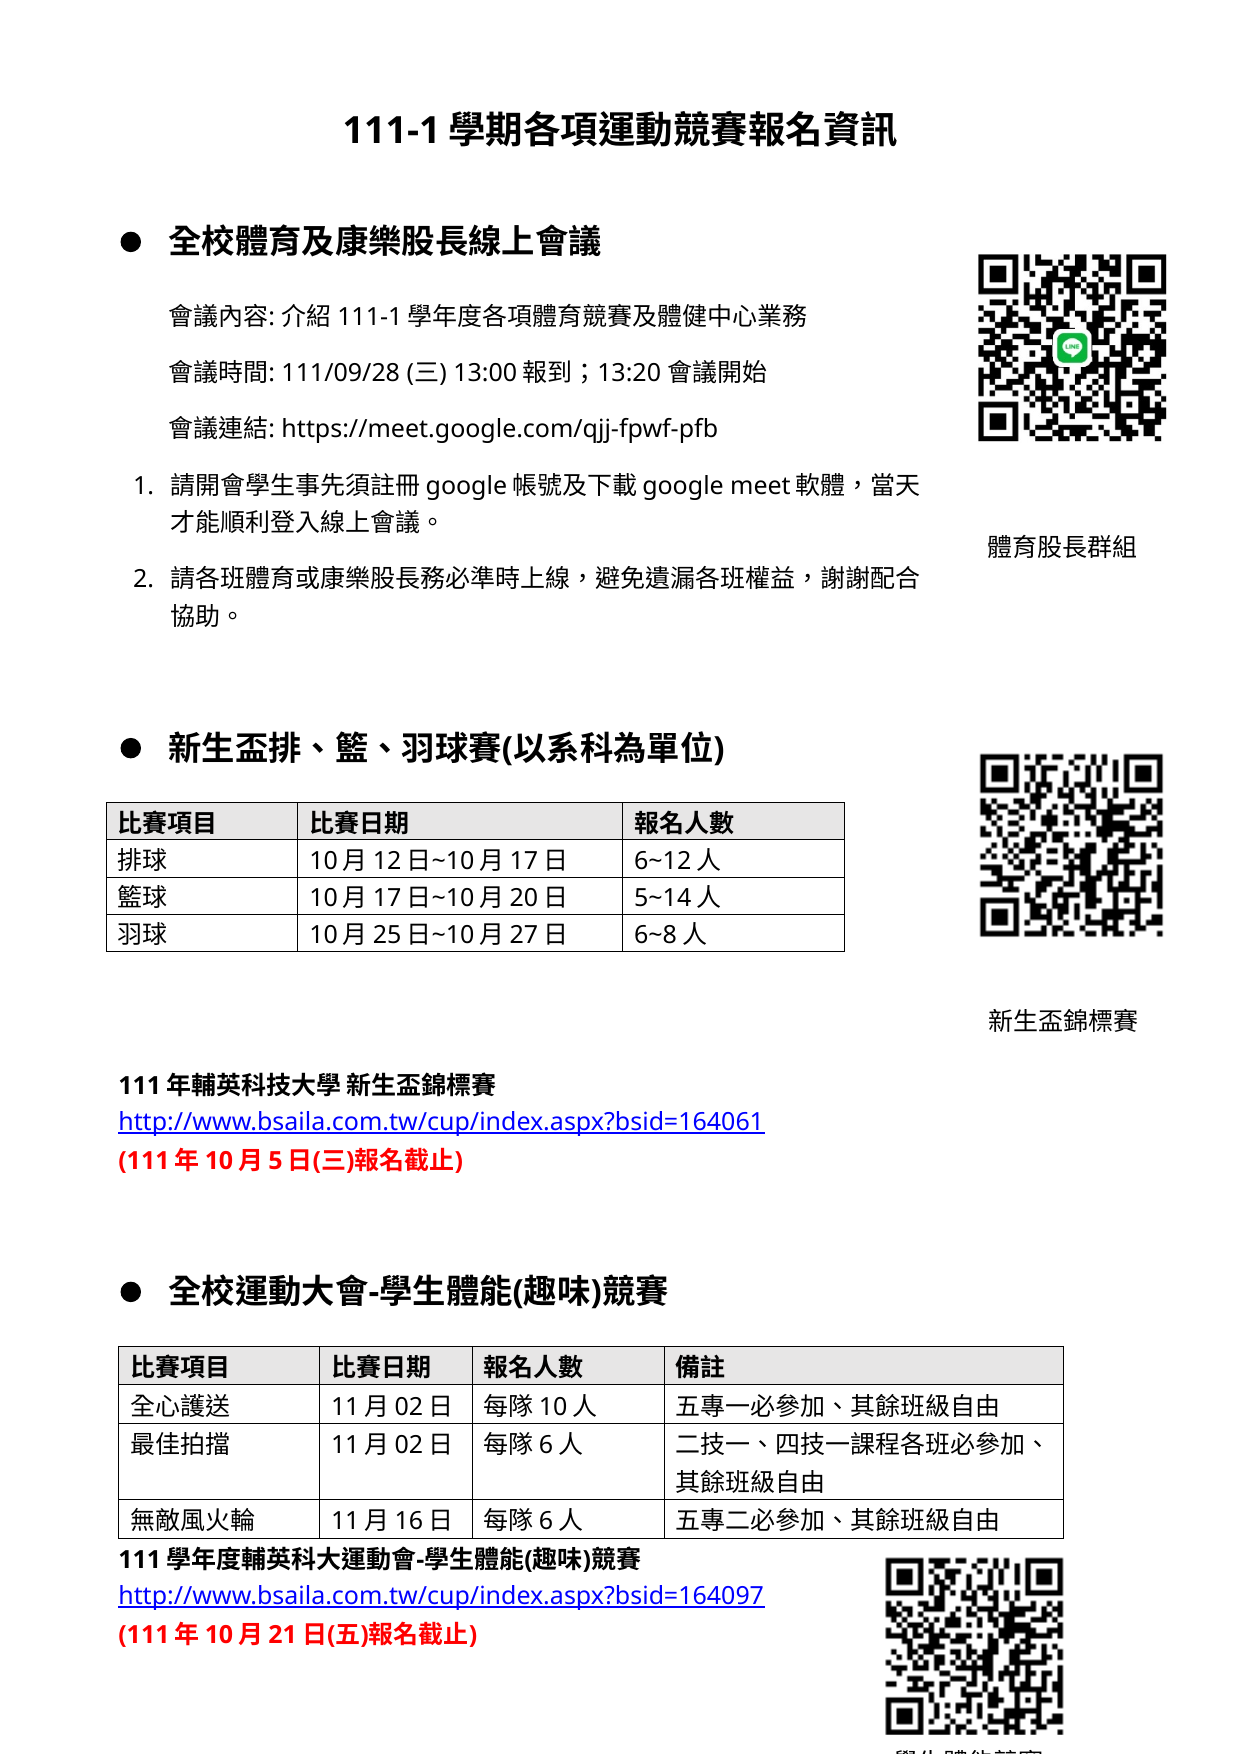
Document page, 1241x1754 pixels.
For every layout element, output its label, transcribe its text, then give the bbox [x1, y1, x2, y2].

table_header 報名人數 [623, 803, 844, 839]
table_cell 無敵風火輪 [119, 1500, 319, 1537]
table_header 報名人數 [473, 1347, 664, 1384]
table_cell 最佳拍擋 [119, 1424, 319, 1499]
table_cell 排球 [107, 840, 297, 877]
table_cell 五專二必參加、其餘班級自由 [665, 1500, 1063, 1537]
table_cell 11月02日 [320, 1385, 472, 1423]
text 111學年度輔英科大運動會-學生體能(趣味)競賽 [118, 1538, 1122, 1576]
list 請各班體育或康樂股長務必準時上線，避免遺漏各班權益，謝謝配合 協助。 [133, 558, 1122, 633]
table_cell 全心護送 [119, 1385, 319, 1423]
table_cell 籃球 [107, 878, 297, 914]
list 全校體育及康樂股長線上會議 [118, 202, 1122, 277]
table_header 比賽日期 [320, 1347, 472, 1384]
table_cell 五專一必參加、其餘班級自由 [665, 1385, 1063, 1423]
list 新生盃排、籃、羽球賽(以系科為單位) [118, 708, 1122, 783]
text (111年10月5日(三)報名截止) [118, 1139, 1122, 1177]
picture [971, 747, 1172, 947]
table_cell 5~14人 [623, 878, 844, 914]
list 請開會學生事先須註冊google帳號及下載google meet軟體，當天 才能順利登入線上會議。 [133, 464, 1122, 539]
table_cell 10月17日~10月20日 [298, 878, 622, 914]
table_cell 每隊10人 [473, 1385, 664, 1423]
text 111-1學期各項運動競賽報名資訊 [118, 89, 1122, 164]
table_cell 每隊6人 [473, 1424, 664, 1499]
picture [881, 1651, 1071, 1735]
text http://www.bsaila.com.tw/cup/index.aspx?bsid=164061 [118, 1102, 1122, 1139]
table_cell 羽球 [107, 915, 297, 951]
picture [972, 248, 1172, 447]
table_header 比賽日期 [298, 803, 622, 839]
table_header 備註 [665, 1347, 1063, 1384]
table_header 比賽項目 [107, 803, 297, 839]
table_cell 6~12人 [623, 840, 844, 877]
table_cell 11月16日 [320, 1500, 472, 1537]
text http://www.bsaila.com.tw/cup/index.aspx?bsid=164097 [118, 1576, 1122, 1613]
table_cell 二技一、四技一課程各班必參加、其餘班級自由 [665, 1424, 1063, 1499]
table_cell 11月02日 [320, 1424, 472, 1499]
text 111年輔英科技大學 新生盃錦標賽 [118, 802, 1122, 1102]
table_cell 10月12日~10月17日 [298, 840, 622, 877]
list 會議內容: 介紹 111-1學年度各項體育競賽及體健中心業務 [168, 296, 1122, 333]
text (111年10月21日(五)報名截止) [118, 1613, 1122, 1651]
list 全校運動大會-學生體能(趣味)競賽 [118, 1252, 1122, 1327]
list 會議時間: 111/09/28 (三) 13:00報到；13:20 會議開始 [168, 352, 1122, 389]
table_cell 10月25日~10月27日 [298, 915, 622, 951]
table_header 比賽項目 [119, 1347, 319, 1384]
list 會議連結: https://meet.google.com/qjj-fpwf-pfb [168, 408, 1122, 446]
table_cell 6~8人 [623, 915, 844, 951]
table_cell 每隊6人 [473, 1500, 664, 1537]
